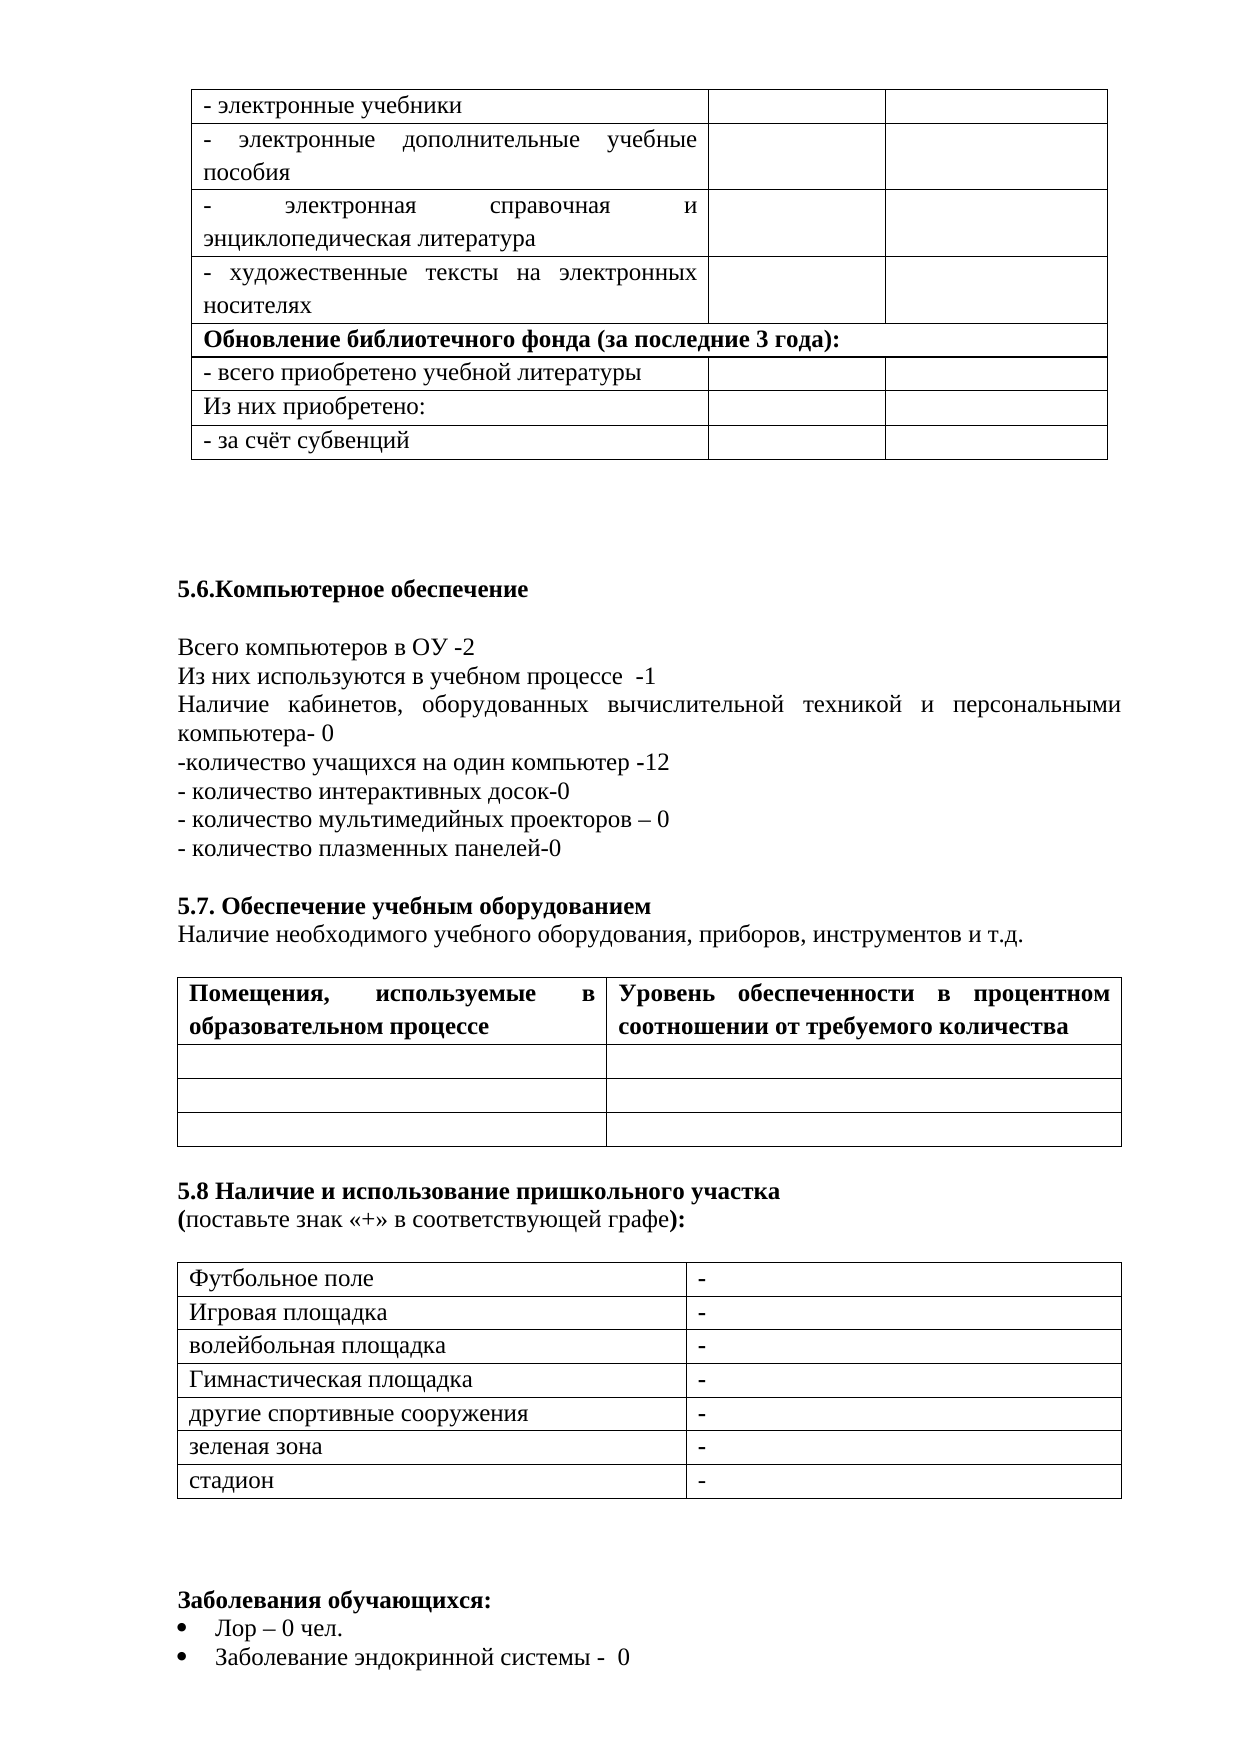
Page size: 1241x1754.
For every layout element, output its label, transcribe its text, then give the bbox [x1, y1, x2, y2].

table_cell [886, 90, 1107, 123]
table_cell - [687, 1297, 1121, 1329]
table_cell - [687, 1465, 1121, 1497]
table_cell Гимнастическая площадка [178, 1364, 686, 1397]
table_cell Игровая площадка [178, 1297, 686, 1329]
table_cell волейбольная площадка [178, 1330, 686, 1363]
text Из них используются в учебном процессе -1 [177, 661, 1122, 689]
table_cell [178, 1079, 606, 1112]
text - количество плазменных панелей-0 [177, 833, 1122, 862]
text 5.6.Компьютерное обеспечение [177, 574, 1122, 603]
table_cell [709, 124, 885, 189]
text Заболевания обучающихся: [177, 1585, 1122, 1613]
table_cell [709, 90, 885, 123]
text 5.7. Обеспечение учебным оборудованием [177, 891, 1122, 919]
table_header - [687, 1263, 1121, 1296]
table_cell зеленая зона [178, 1431, 686, 1464]
table_cell Обновление библиотечного фонда (за последние 3 года): [192, 324, 1107, 356]
table_cell [178, 1113, 606, 1146]
text - количество мультимедийных проекторов – 0 [177, 804, 1122, 833]
text Наличие необходимого учебного оборудования, приборов, инструментов и т.д. [177, 919, 1122, 948]
table_cell - [687, 1398, 1121, 1430]
list Заболевание эндокринной системы - 0 [177, 1642, 1122, 1671]
table_cell [886, 391, 1107, 424]
table_cell [886, 124, 1107, 189]
table_cell - [687, 1431, 1121, 1464]
table_cell [886, 358, 1107, 390]
table_cell [709, 190, 885, 256]
list Лор – 0 чел. [177, 1613, 1122, 1642]
table_cell [607, 1079, 1121, 1112]
text - количество интерактивных досок-0 [177, 776, 1122, 804]
table_header Уровень обеспеченности в процентном соотношении от требуемого количества [607, 978, 1121, 1044]
text Наличие кабинетов, оборудованных вычислительной техникой и персональными компьютера- 0 [177, 689, 1122, 747]
text Всего компьютеров в ОУ -2 [177, 632, 1122, 661]
table_cell [709, 358, 885, 390]
table_cell [709, 257, 885, 323]
table_cell [886, 190, 1107, 256]
table_cell Из них приобретено: [192, 391, 708, 424]
table_cell - [687, 1364, 1121, 1397]
table_cell - художественные тексты на электронных носителях [192, 257, 708, 323]
table_cell - электронные учебники [192, 90, 708, 123]
table_cell - электронные дополнительные учебные пособия [192, 124, 708, 189]
table_cell [607, 1113, 1121, 1146]
table_cell [886, 257, 1107, 323]
table_cell [886, 426, 1107, 458]
table_cell [178, 1045, 606, 1078]
table_cell [709, 426, 885, 458]
table_header Помещения, используемые в образовательном процессе [178, 978, 606, 1044]
table_cell - за счёт субвенций [192, 426, 708, 458]
table_header Футбольное поле [178, 1263, 686, 1296]
table_cell - всего приобретено учебной литературы [192, 358, 708, 390]
table_cell [607, 1045, 1121, 1078]
table_cell - [687, 1330, 1121, 1363]
table_cell [709, 391, 885, 424]
text (поставьте знак «+» в соответствующей графе): [177, 1204, 1122, 1233]
table_cell - электронная справочная и энциклопедическая литература [192, 190, 708, 256]
table_cell другие спортивные сооружения [178, 1398, 686, 1430]
table_cell стадион [178, 1465, 686, 1497]
text 5.8 Наличие и использование пришкольного участка [177, 1176, 1122, 1204]
text -количество учащихся на один компьютер -12 [177, 747, 1122, 776]
